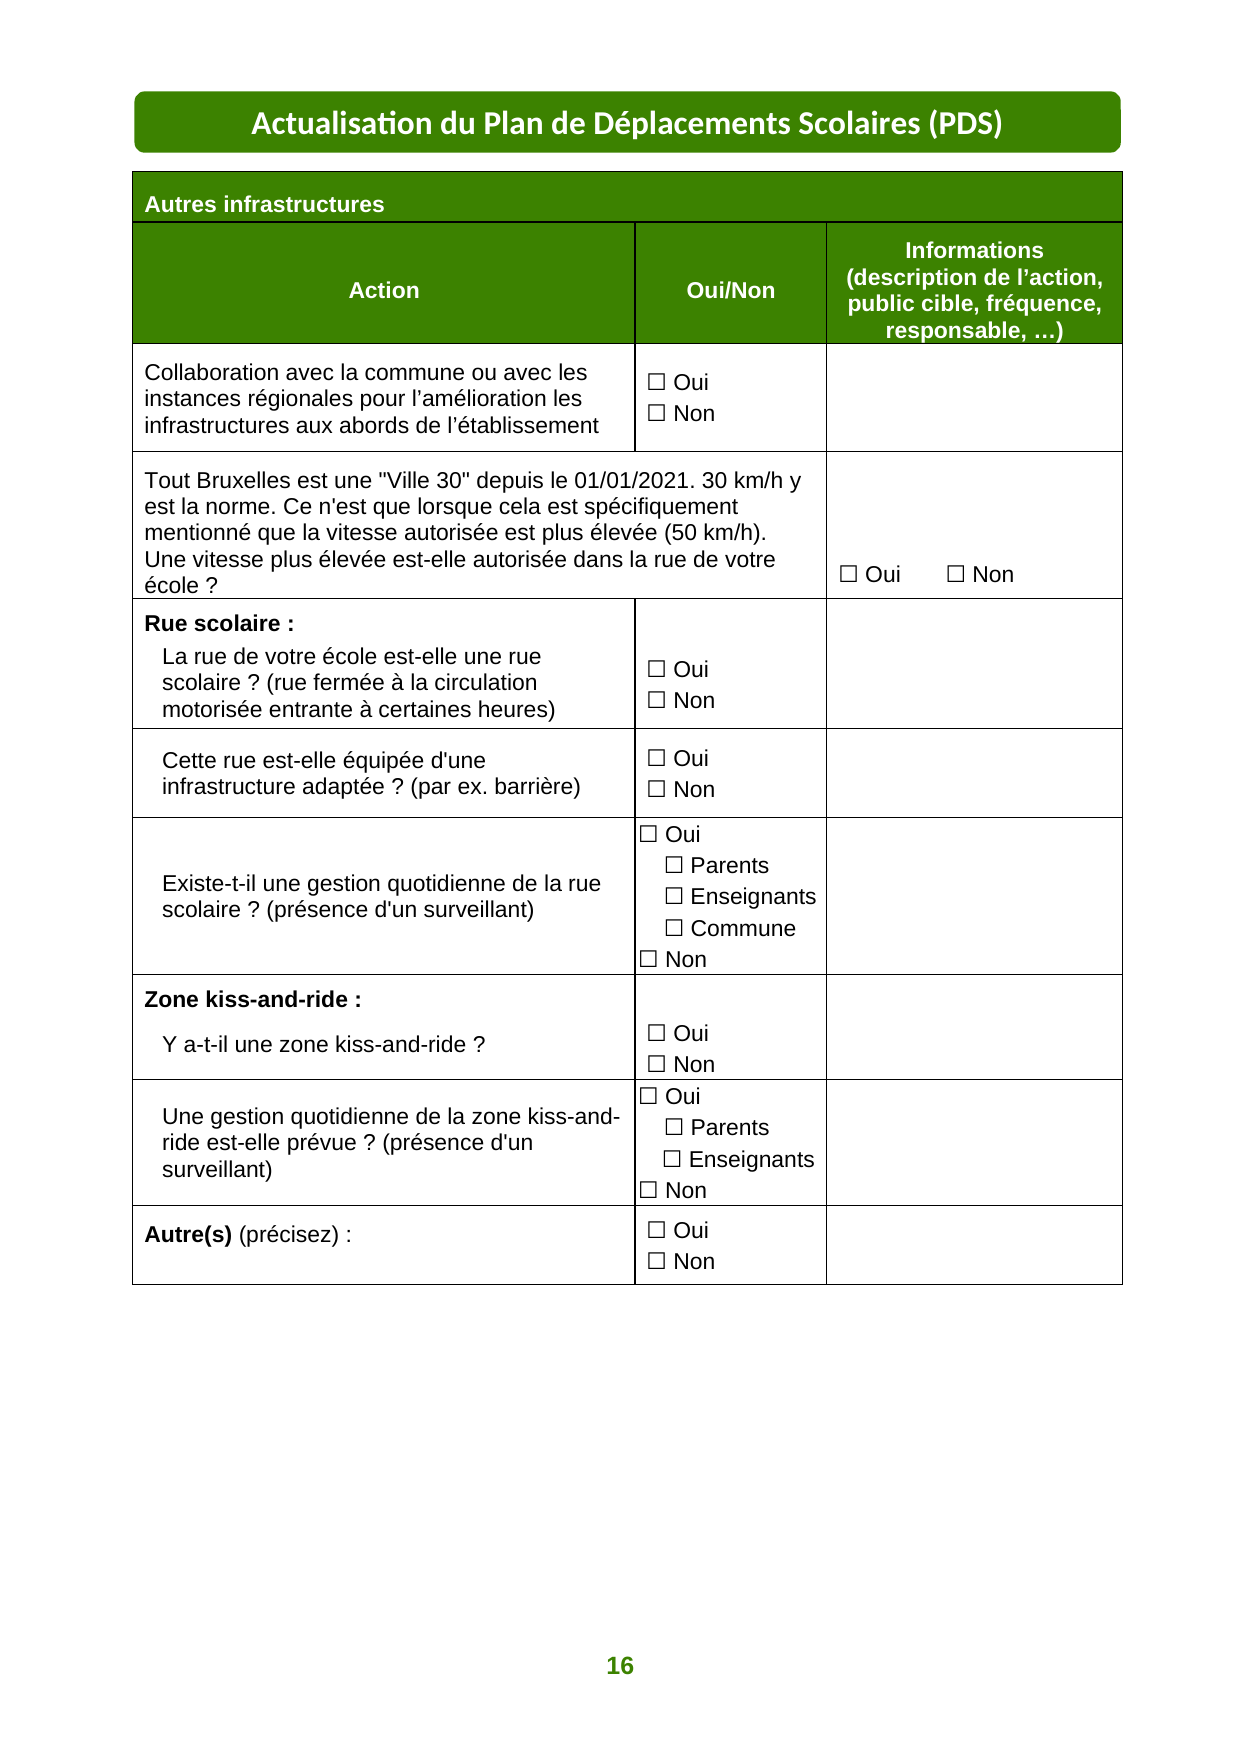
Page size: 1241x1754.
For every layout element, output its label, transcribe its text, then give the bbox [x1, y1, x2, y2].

table_cell [827, 641, 1122, 728]
table_header Autres infrastructures [133, 172, 1122, 221]
table_cell Oui Parents Enseignants Non [636, 1080, 826, 1205]
table_cell [827, 975, 1122, 1016]
table_cell Existe-t-il une gestion quotidienne de la rue scolaire ? (présence d'un surveillant) [133, 818, 634, 974]
table_cell Oui Non [636, 1016, 826, 1079]
table_cell [827, 1206, 1122, 1284]
table_cell Oui Non [636, 641, 826, 728]
table_cell Informations (description de l’action, public cible, fréquence, responsable, …) [827, 223, 1122, 343]
table_cell Zone kiss-and-ride : [133, 975, 634, 1016]
table_cell Rue scolaire : [133, 599, 634, 641]
table_cell [827, 1080, 1122, 1205]
table_cell Oui Non [636, 729, 826, 817]
table_cell Une gestion quotidienne de la zone kiss-and-ride est-elle prévue ? (présence d'un surveillant) [133, 1080, 634, 1205]
table_cell Oui Non [636, 344, 826, 451]
table_cell Collaboration avec la commune ou avec les instances régionales pour l’amélioration les infrastructures aux abords de l’établissement [133, 344, 634, 451]
table_cell Oui Parents Enseignants Commune Non [636, 818, 826, 974]
table_cell Autre(s) (précisez) : [133, 1206, 634, 1284]
table_cell [827, 344, 1122, 451]
table_cell [827, 818, 1122, 974]
table_cell Oui/Non [636, 223, 826, 343]
table_cell Y a-t-il une zone kiss-and-ride ? [133, 1016, 634, 1079]
table_cell [827, 599, 1122, 641]
table_cell Tout Bruxelles est une "Ville 30" depuis le 01/01/2021. 30 km/h y est la norme. Ce n'est que lorsque cela est spécifiquement mentionné que la vitesse autorisée est plus élevée (50 km/h). Une vitesse plus élevée est-elle autorisée dans la rue de votre école ? [133, 452, 826, 598]
table_cell Oui Non [636, 1206, 826, 1284]
table_cell Oui Non [827, 452, 1122, 598]
table_cell Cette rue est-elle équipée d'une infrastructure adaptée ? (par ex. barrière) [133, 729, 634, 817]
table_cell [827, 1016, 1122, 1079]
table_cell [636, 975, 826, 1016]
table_cell [827, 729, 1122, 817]
table_cell La rue de votre école est-elle une rue scolaire ? (rue fermée à la circulation motorisée entrante à certaines heures) [133, 641, 634, 728]
table_cell [636, 599, 826, 641]
table_cell Action [133, 223, 634, 343]
